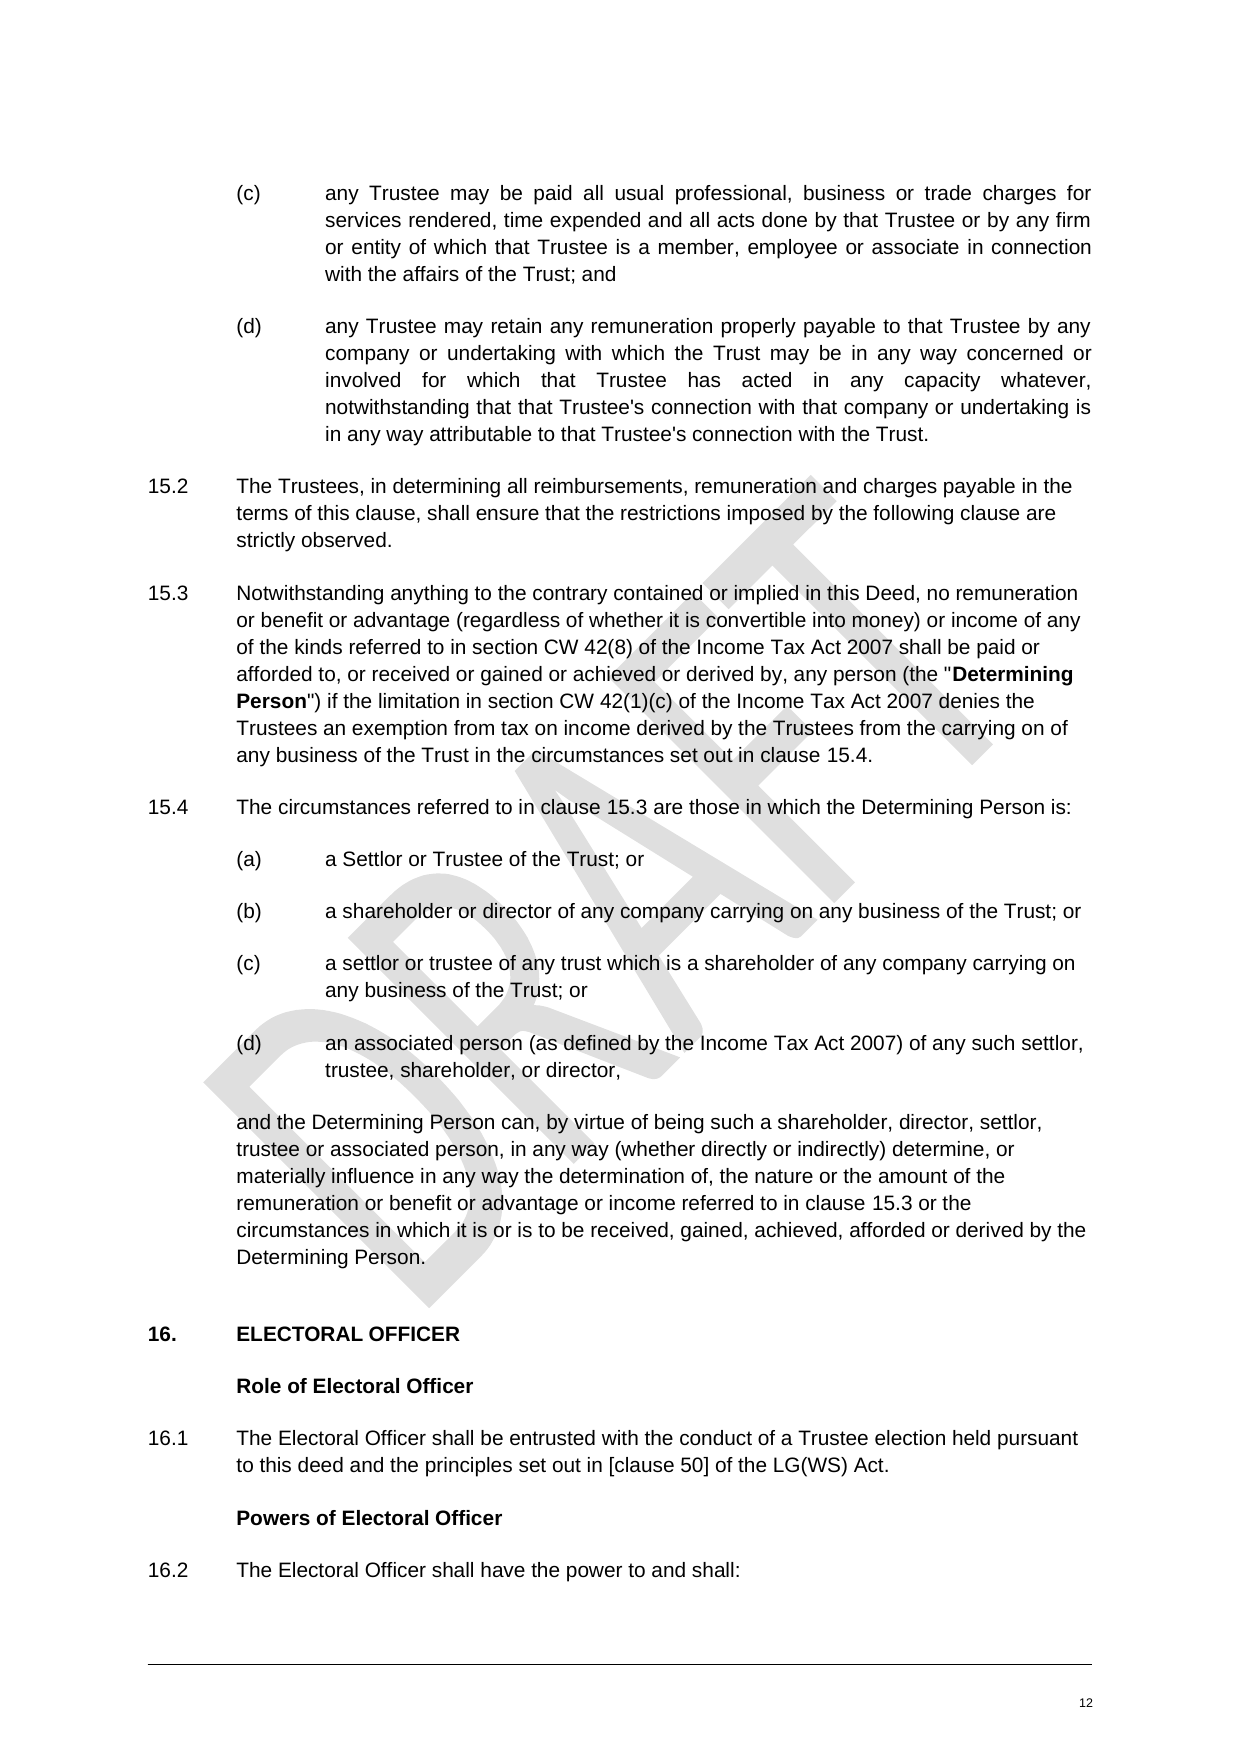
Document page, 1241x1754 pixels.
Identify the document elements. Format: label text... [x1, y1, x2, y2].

subtitle a settlor or trustee of any trust which is a shareholder of any company carrying on any business of the Trust; or [236, 948, 1092, 1002]
subtitle Role of Electoral Officer [236, 1371, 1092, 1398]
subtitle any Trustee may be paid all usual professional, business or trade charges for services rendered, time expended and all acts done by that Trustee or by any firm or entity of which that Trustee is a member, employee or associate in connection with the affairs of the Trust; and [236, 177, 1092, 286]
subtitle Notwithstanding anything to the contrary contained or implied in this Deed, no remuneration or benefit or advantage (regardless of whether it is convertible into money) or income of any of the kinds referred to in section CW 42(8) of the Income Tax Act 2007 shall be paid or afforded to, or received or gained or achieved or derived by, any person (the "Determining Person") if the limitation in section CW 42(1)(c) of the Income Tax Act 2007 denies the Trustees an exemption from tax on income derived by the Trustees from the carrying on of any business of the Trust in the circumstances set out in clause 15.4. [148, 577, 1092, 767]
subtitle Powers of Electoral Officer [236, 1502, 1092, 1529]
subtitle and the Determining Person can, by virtue of being such a shareholder, director, settlor, trustee or associated person, in any way (whether directly or indirectly) determine, or materially influence in any way the determination of, the nature or the amount of the remuneration or benefit or advantage or income referred to in clause 15.3 or the circumstances in which it is or is to be received, gained, achieved, afforded or derived by the Determining Person. [236, 1106, 1092, 1269]
subtitle an associated person (as defined by the Income Tax Act 2007) of any such settlor, trustee, shareholder, or director, [236, 1027, 1092, 1081]
subtitle a Settlor or Trustee of the Trust; or [236, 844, 1092, 871]
subtitle The Trustees, in determining all reimbursements, remuneration and charges payable in the terms of this clause, shall ensure that the restrictions imposed by the following clause are strictly observed. [148, 471, 1092, 552]
subtitle ELECTORAL OFFICER [148, 1319, 1092, 1346]
subtitle The Electoral Officer shall be entrusted with the conduct of a Trustee election held pursuant to this deed and the principles set out in [clause 50] of the LG(WS) Act. [148, 1423, 1092, 1477]
subtitle a shareholder or director of any company carrying on any business of the Trust; or [236, 896, 1092, 923]
subtitle any Trustee may retain any remuneration properly payable to that Trustee by any company or undertaking with which the Trust may be in any way concerned or involved for which that Trustee has acted in any capacity whatever, notwithstanding that that Trustee's connection with that company or undertaking is in any way attributable to that Trustee's connection with the Trust. [236, 311, 1092, 446]
subtitle The Electoral Officer shall have the power to and shall: [148, 1554, 1092, 1581]
subtitle The circumstances referred to in clause 15.3 are those in which the Determining Person is: [148, 792, 1092, 819]
